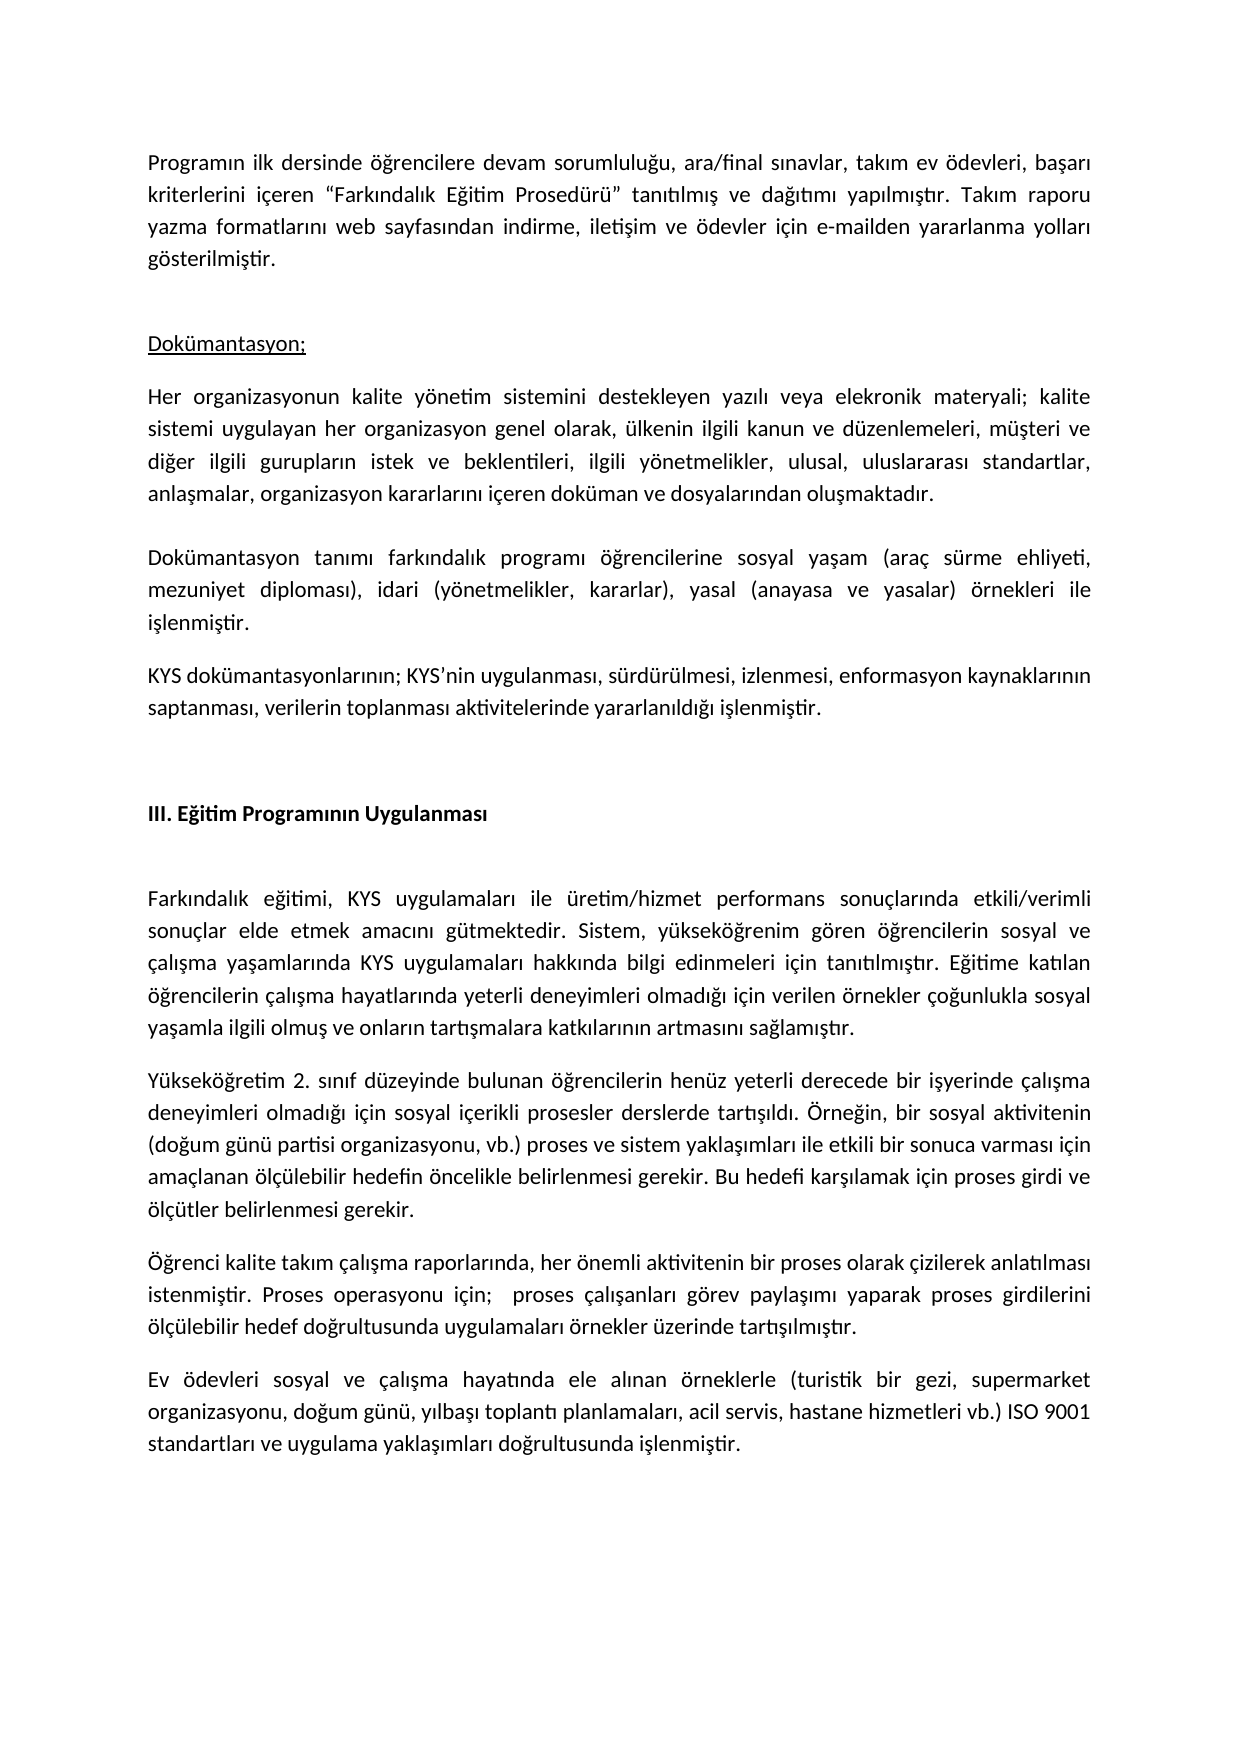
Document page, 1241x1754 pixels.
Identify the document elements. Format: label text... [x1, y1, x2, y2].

text KYS dokümantasyonlarının; KYS’nin uygulanması, sürdürülmesi, izlenmesi, enformasyon kaynaklarının saptanması, verilerin toplanması aktivitelerinde yararlanıldığı işlenmiştir. [148, 661, 1093, 721]
text Yükseköğretim 2. sınıf düzeyinde bulunan öğrencilerin henüz yeterli derecede bir işyerinde çalışma deneyimleri olmadığı için sosyal içerikli prosesler derslerde tartışıldı. Örneğin, bir sosyal aktivitenin (doğum günü partisi organizasyonu, vb.) proses ve sistem yaklaşımları ile etkili bir sonuca varması için amaçlanan ölçülebilir hedefin öncelikle belirlenmesi gerekir. Bu hedefi karşılamak için proses girdi ve ölçütler belirlenmesi gerekir. [148, 1066, 1093, 1223]
list Programın ilk dersinde öğrencilere devam sorumluluğu, ara/final sınavlar, takım ev ödevleri, başarı kriterlerini içeren “Farkındalık Eğitim Prosedürü” tanıtılmış ve dağıtımı yapılmıştır. Takım raporu yazma formatlarını web sayfasından indirme, iletişim ve ödevler için e-mailden yararlanma yolları gösterilmiştir. [148, 148, 1093, 272]
text III. Eğitim Programının Uygulanması [148, 799, 1093, 827]
list Farkındalık eğitimi, KYS uygulamaları ile üretim/hizmet performans sonuçlarında etkili/verimli sonuçlar elde etmek amacını gütmektedir. Sistem, yükseköğrenim gören öğrencilerin sosyal ve çalışma yaşamlarında KYS uygulamaları hakkında bilgi edinmeleri için tanıtılmıştır. Eğitime katılan öğrencilerin çalışma hayatlarında yeterli deneyimleri olmadığı için verilen örnekler çoğunlukla sosyal yaşamla ilgili olmuş ve onların tartışmalara katkılarının artmasını sağlamıştır. [148, 884, 1093, 1041]
text Dokümantasyon; [148, 329, 1093, 357]
list Ev ödevleri sosyal ve çalışma hayatında ele alınan örneklerle (turistik bir gezi, supermarket organizasyonu, doğum günü, yılbaşı toplantı planlamaları, acil servis, hastane hizmetleri vb.) ISO 9001 standartları ve uygulama yaklaşımları doğrultusunda işlenmiştir. [148, 1365, 1093, 1457]
text Öğrenci kalite takım çalışma raporlarında, her önemli aktivitenin bir proses olarak çizilerek anlatılması istenmiştir. Proses operasyonu için; proses çalışanları görev paylaşımı yaparak proses girdilerini ölçülebilir hedef doğrultusunda uygulamaları örnekler üzerinde tartışılmıştır. [148, 1248, 1093, 1340]
list Her organizasyonun kalite yönetim sistemini destekleyen yazılı veya elekronik materyali; kalite sistemi uygulayan her organizasyon genel olarak, ülkenin ilgili kanun ve düzenlemeleri, müşteri ve diğer ilgili gurupların istek ve beklentileri, ilgili yönetmelikler, ulusal, uluslararası standartlar, anlaşmalar, organizasyon kararlarını içeren doküman ve dosyalarından oluşmaktadır. [148, 382, 1093, 507]
list Dokümantasyon tanımı farkındalık programı öğrencilerine sosyal yaşam (araç sürme ehliyeti, mezuniyet diploması), idari (yönetmelikler, kararlar), yasal (anayasa ve yasalar) örnekleri ile işlenmiştir. [148, 543, 1093, 636]
